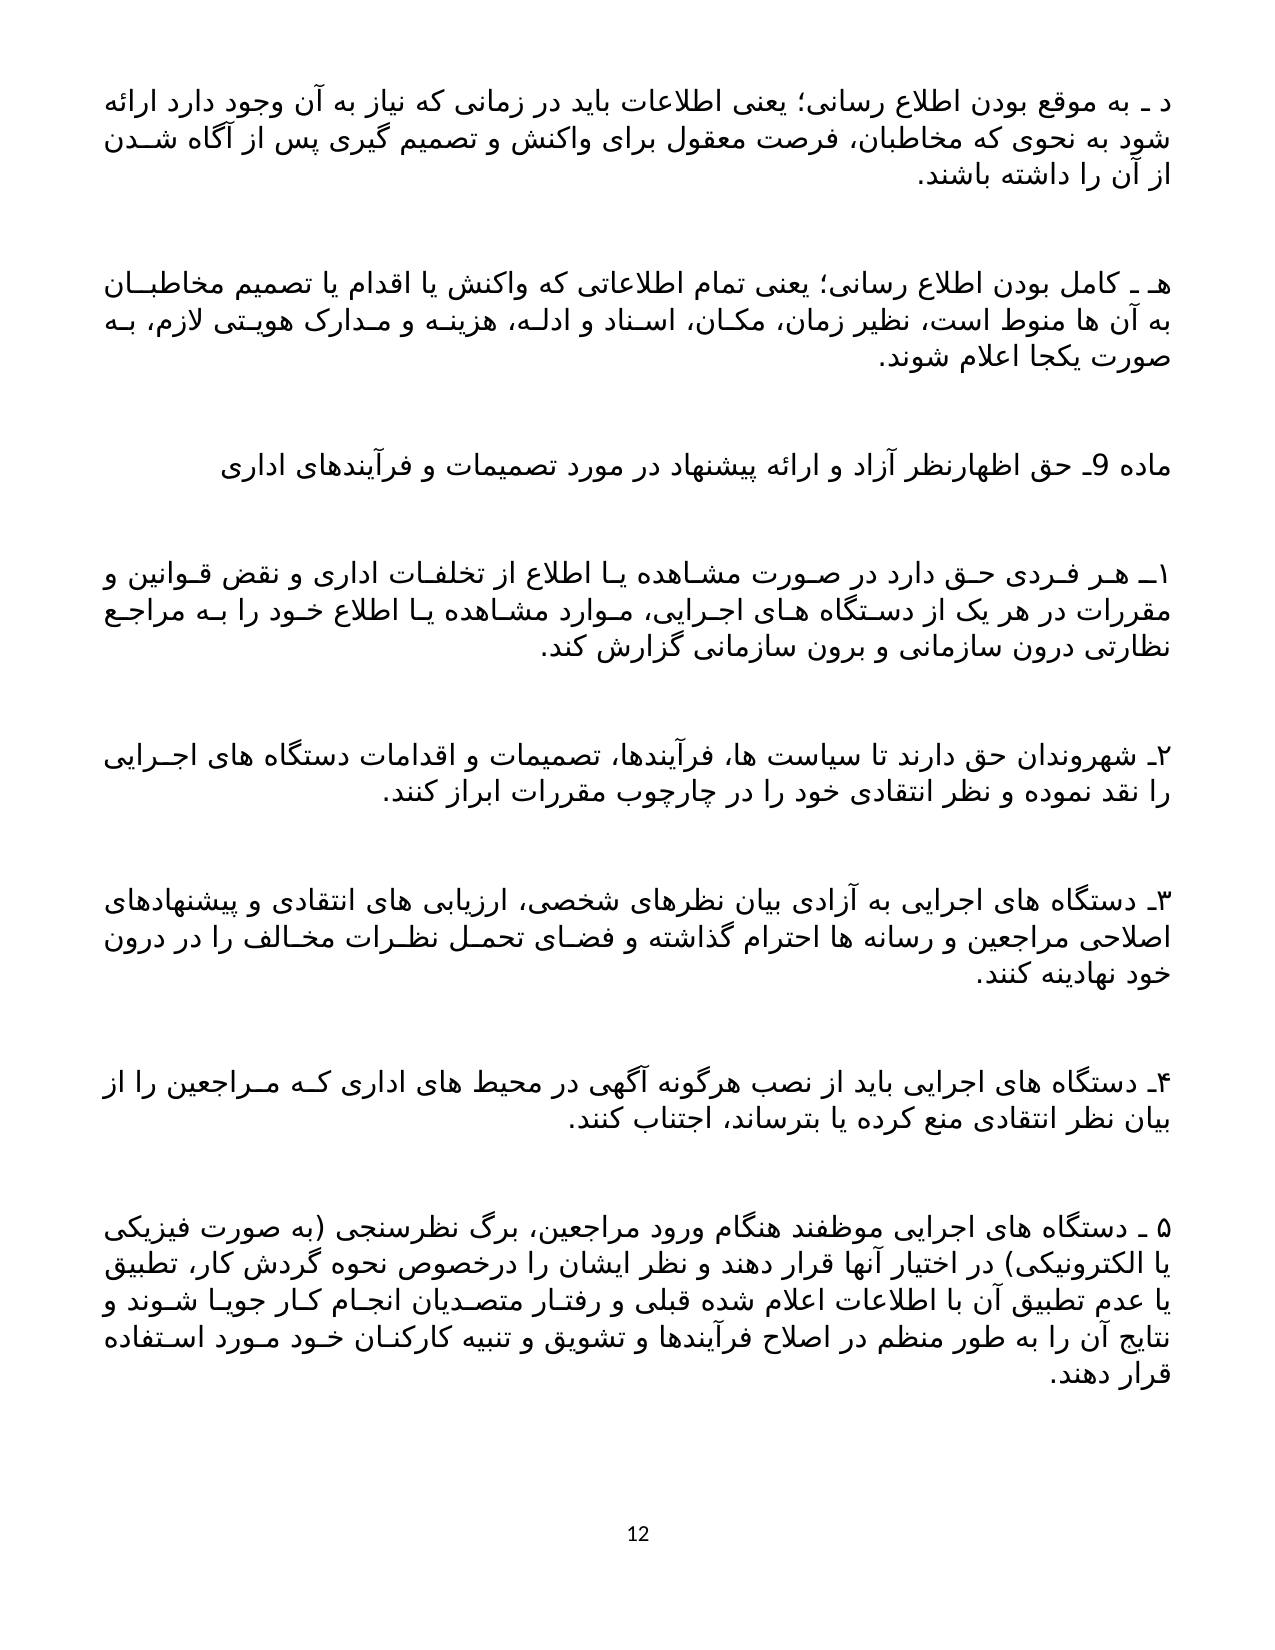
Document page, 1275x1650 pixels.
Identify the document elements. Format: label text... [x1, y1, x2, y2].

text ماده 9ـ حق اظهارنظر آزاد و ارائه پیشنهاد در مورد تصمیمات و فرآیندهای اداری [103, 448, 1172, 482]
text د ـ به موقع بودن اطلاع رسانی؛ یعنی اطلاعات باید در زمانی که نیاز به آن وجود دارد ارائه شود به نحوی که مخاطبان، فرصت معقول برای واکنش و تصمیم گیری پس از آگاه شدن از آن را داشته باشند. [103, 84, 1172, 192]
text هـ ـ کامل بودن اطلاع رسانی؛ یعنی تمام اطلاعاتی که واکنش یا اقدام یا تصمیم مخاطبان به آن ها منوط است، نظیر زمان، مکان، اسناد و ادله، هزینه و مدارک هویتی لازم، به صورت یکجا اعلام شوند. [103, 266, 1172, 373]
text ۴ـ دستگاه های اجرایی باید از نصب هرگونه آگهی در محیط های اداری که مراجعین را از بیان نظر انتقادی منع کرده یا بترساند، اجتناب کنند. [103, 1065, 1172, 1136]
text ۳ـ دستگاه های اجرایی به آزادی بیان نظرهای شخصی، ارزیابی های انتقادی و پیشنهادهای اصلاحی مراجعین و رسانه ها احترام گذاشته و فضای تحمل نظرات مخالف را در درون خود نهادینه کنند. [103, 883, 1172, 991]
text ۱ـ هر فردی حق دارد در صورت مشاهده یا اطلاع از تخلفات اداری و نقض قوانین و مقررات در هر یک از دستگاه های اجرایی، موارد مشاهده یا اطلاع خود را به مراجع نظارتی درون سازمانی و برون سازمانی گزارش کند. [103, 556, 1172, 664]
text ۲ـ شهروندان حق دارند تا سیاست ها، فرآیندها، تصمیمات و اقدامات دستگاه های اجرایی را نقد نموده و نظر انتقادی خود را در چارچوب مقررات ابراز کنند. [103, 738, 1172, 809]
text ۵ ـ دستگاه های اجرایی موظفند هنگام ورود مراجعین، برگ نظرسنجی (به صورت فیزیکی یا الکترونیکی) در اختیار آنها قرار دهند و نظر ایشان را درخصوص نحوه گردش کار، تطبیق یا عدم تطبیق آن با اطلاعات اعلام شده قبلی و رفتار متصدیان انجام کار جویا شوند و نتایج آن را به طور منظم در اصلاح فرآیندها و تشویق و تنبیه کارکنان خود مورد استفاده قرار دهند. [103, 1210, 1172, 1391]
